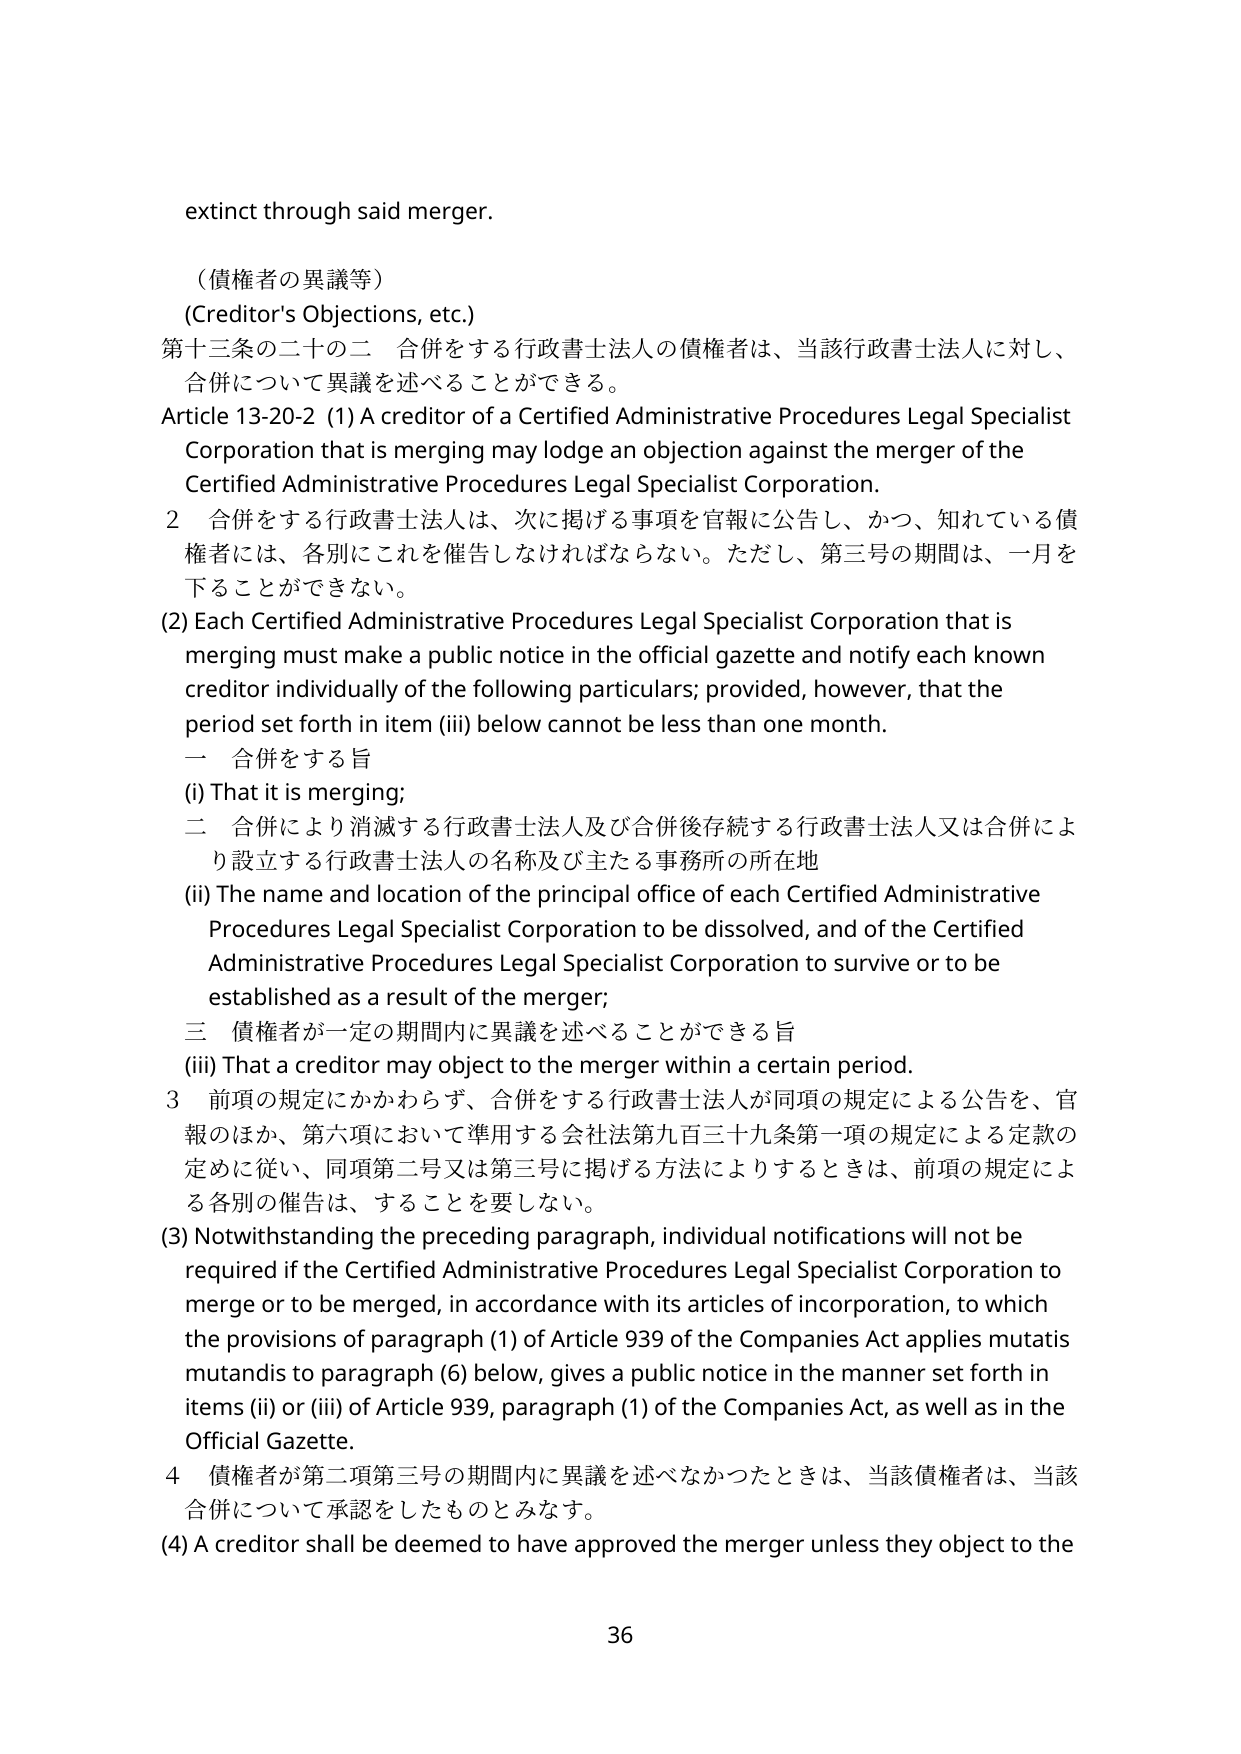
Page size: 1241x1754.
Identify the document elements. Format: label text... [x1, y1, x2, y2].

text Article 13-20-2 (1) A creditor of a Certified Administrative Procedures Legal Specialist Corporation that is merging may lodge an objection against the merger of the Certified Administrative Procedures Legal Specialist Corporation. [161, 399, 1079, 501]
text 三 債権者が一定の期間内に異議を述べることができる旨 [184, 1014, 1079, 1048]
text (3) Notwithstanding the preceding paragraph, individual notifications will not be required if the Certified Administrative Procedures Legal Specialist Corporation to merge or to be merged, in accordance with its articles of incorporation, to which the provisions of paragraph (1) of Article 939 of the Companies Act applies mutatis mutandis to paragraph (6) below, gives a public notice in the manner set forth in items (ii) or (iii) of Article 939, paragraph (1) of the Companies Act, as well as in the Official Gazette. [161, 1219, 1079, 1458]
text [161, 1526, 1079, 1560]
text ４ 債権者が第二項第三号の期間内に異議を述べなかつたときは、当該債権者は、当該合併について承認をしたものとみなす。 [161, 1458, 1079, 1526]
text (Creditor's Objections, etc.) [184, 296, 1079, 330]
text 一 合併をする旨 [184, 740, 1079, 774]
text (ii) The name and location of the principal office of each Certified Administrative Procedures Legal Specialist Corporation to be dissolved, and of the Certified Administrative Procedures Legal Specialist Corporation to survive or to be established as a result of the merger; [184, 877, 1079, 1014]
text (iii) That a creditor may object to the merger within a certain period. [184, 1048, 1079, 1082]
text (i) That it is merging; [184, 774, 1079, 809]
text ２ 合併をする行政書士法人は、次に掲げる事項を官報に公告し、かつ、知れている債権者には、各別にこれを催告しなければならない。ただし、第三号の期間は、一月を下ることができない。 [161, 501, 1079, 604]
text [161, 194, 1079, 228]
text ３ 前項の規定にかかわらず、合併をする行政書士法人が同項の規定による公告を、官報のほか、第六項において準用する会社法第九百三十九条第一項の規定による定款の定めに従い、同項第二号又は第三号に掲げる方法によりするときは、前項の規定による各別の催告は、することを要しない。 [161, 1082, 1079, 1219]
text 二 合併により消滅する行政書士法人及び合併後存続する行政書士法人又は合併により設立する行政書士法人の名称及び主たる事務所の所在地 [184, 809, 1079, 877]
text 第十三条の二十の二 合併をする行政書士法人の債権者は、当該行政書士法人に対し、合併について異議を述べることができる。 [161, 330, 1079, 399]
text （債権者の異議等） [184, 262, 1079, 296]
text (2) Each Certified Administrative Procedures Legal Specialist Corporation that is merging must make a public notice in the official gazette and notify each known creditor individually of the following particulars; provided, however, that the period set forth in item (iii) below cannot be less than one month. [161, 604, 1079, 740]
